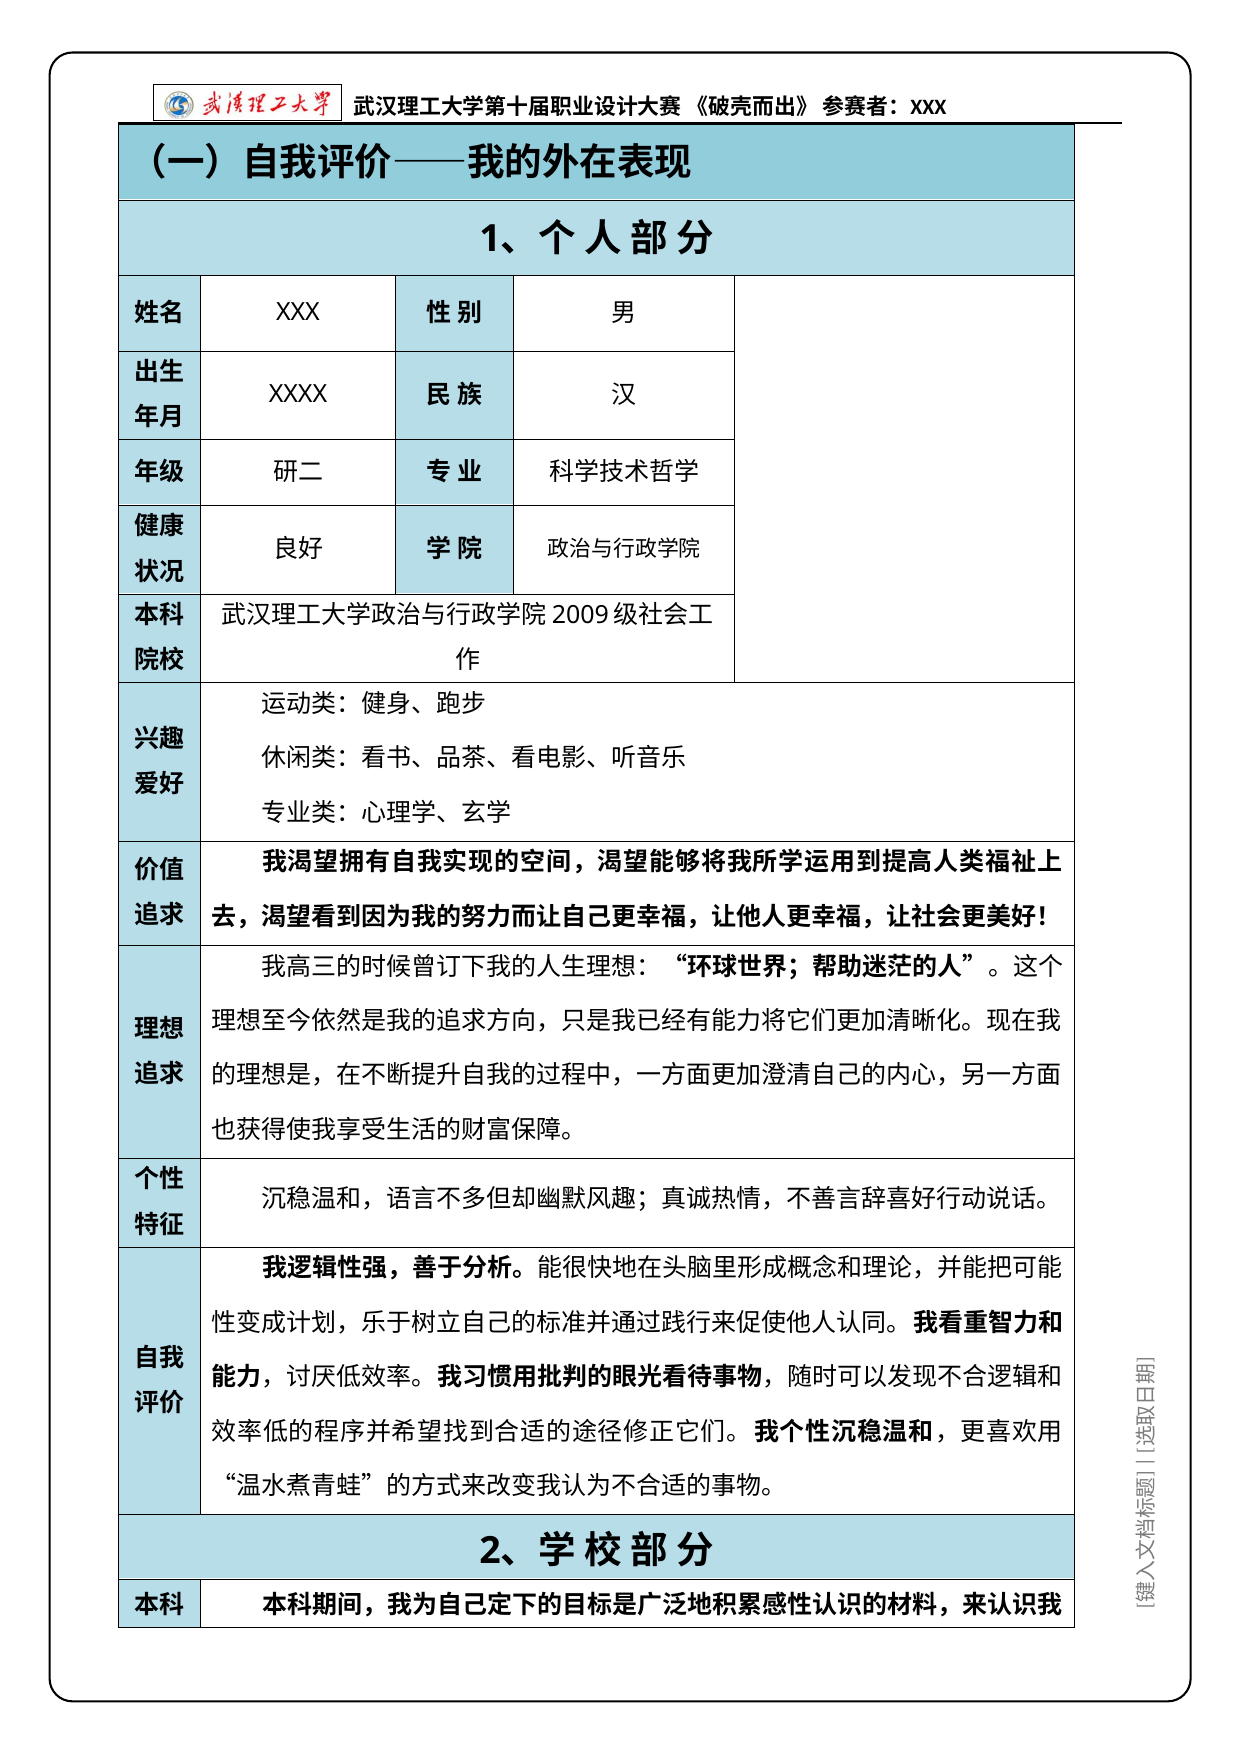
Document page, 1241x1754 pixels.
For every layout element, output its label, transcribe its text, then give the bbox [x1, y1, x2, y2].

table_cell [735, 276, 1074, 682]
table_cell XXXX [201, 352, 395, 439]
table_cell 我高三的时候曾订下我的人生理想：“环球世界；帮助迷茫的人”。这个理想至今依然是我的追求方向，只是我已经有能力将它们更加清晰化。现在我的理想是，在不断提升自我的过程中，一方面更加澄清自己的内心，另一方面也获得使我享受生活的财富保障。 [201, 946, 1074, 1158]
table_cell 民 族 [396, 352, 513, 439]
table_cell 本科实践经历 [119, 1580, 200, 1627]
table_cell 理想追求 [119, 946, 200, 1158]
table_cell 年级 [119, 440, 200, 504]
table_cell XXX [201, 276, 395, 351]
table_cell 我渴望拥有自我实现的空间，渴望能够将我所学运用到提高人类福祉上去，渴望看到因为我的努力而让自己更幸福，让他人更幸福，让社会更美好！ [201, 842, 1074, 945]
table_cell 武汉理工大学政治与行政学院2009级社会工作 [201, 595, 734, 682]
table_cell 价值追求 [119, 842, 200, 945]
table_cell 我逻辑性强，善于分析。能很快地在头脑里形成概念和理论，并能把可能性变成计划，乐于树立自己的标准并通过践行来促使他人认同。我看重智力和能力，讨厌低效率。我习惯用批判的眼光看待事物，随时可以发现不合逻辑和效率低的程序并希望找到合适的途径修正它们。我个性沉稳温和，更喜欢用“温水煮青蛙”的方式来改变我认为不合适的事物。 [201, 1248, 1074, 1514]
table_header （一）自我评价——我的外在表现 [119, 125, 1074, 199]
table_cell 沉稳温和，语言不多但却幽默风趣；真诚热情，不善言辞喜好行动说话。 [201, 1159, 1074, 1247]
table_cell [201, 1580, 1074, 1627]
table_cell 政治与行政学院 [514, 506, 734, 593]
table_cell 性 别 [396, 276, 513, 351]
table_cell 研二 [201, 440, 395, 504]
table_cell 良好 [201, 506, 395, 593]
table_cell 健康状况 [119, 506, 200, 593]
picture [154, 85, 341, 120]
table_cell 科学技术哲学 [514, 440, 734, 504]
table_cell 学 院 [396, 506, 513, 593]
table_cell 汉 [514, 352, 734, 439]
table_cell 姓名 [119, 276, 200, 351]
table_cell 本科院校 [119, 595, 200, 682]
table_cell 专 业 [396, 440, 513, 504]
table_cell 1、个 人 部 分 [119, 201, 1074, 275]
table_cell 2、学 校 部 分 [119, 1515, 1074, 1578]
table_cell 自我评价 [119, 1248, 200, 1514]
table_cell 个性特征 [119, 1159, 200, 1247]
table_cell 兴趣爱好 [119, 683, 200, 841]
table_cell 男 [514, 276, 734, 351]
table_cell 运动类：健身、跑步 休闲类：看书、品茶、看电影、听音乐 专业类：心理学、玄学 [201, 683, 1074, 841]
table_cell 出生年月 [119, 352, 200, 439]
